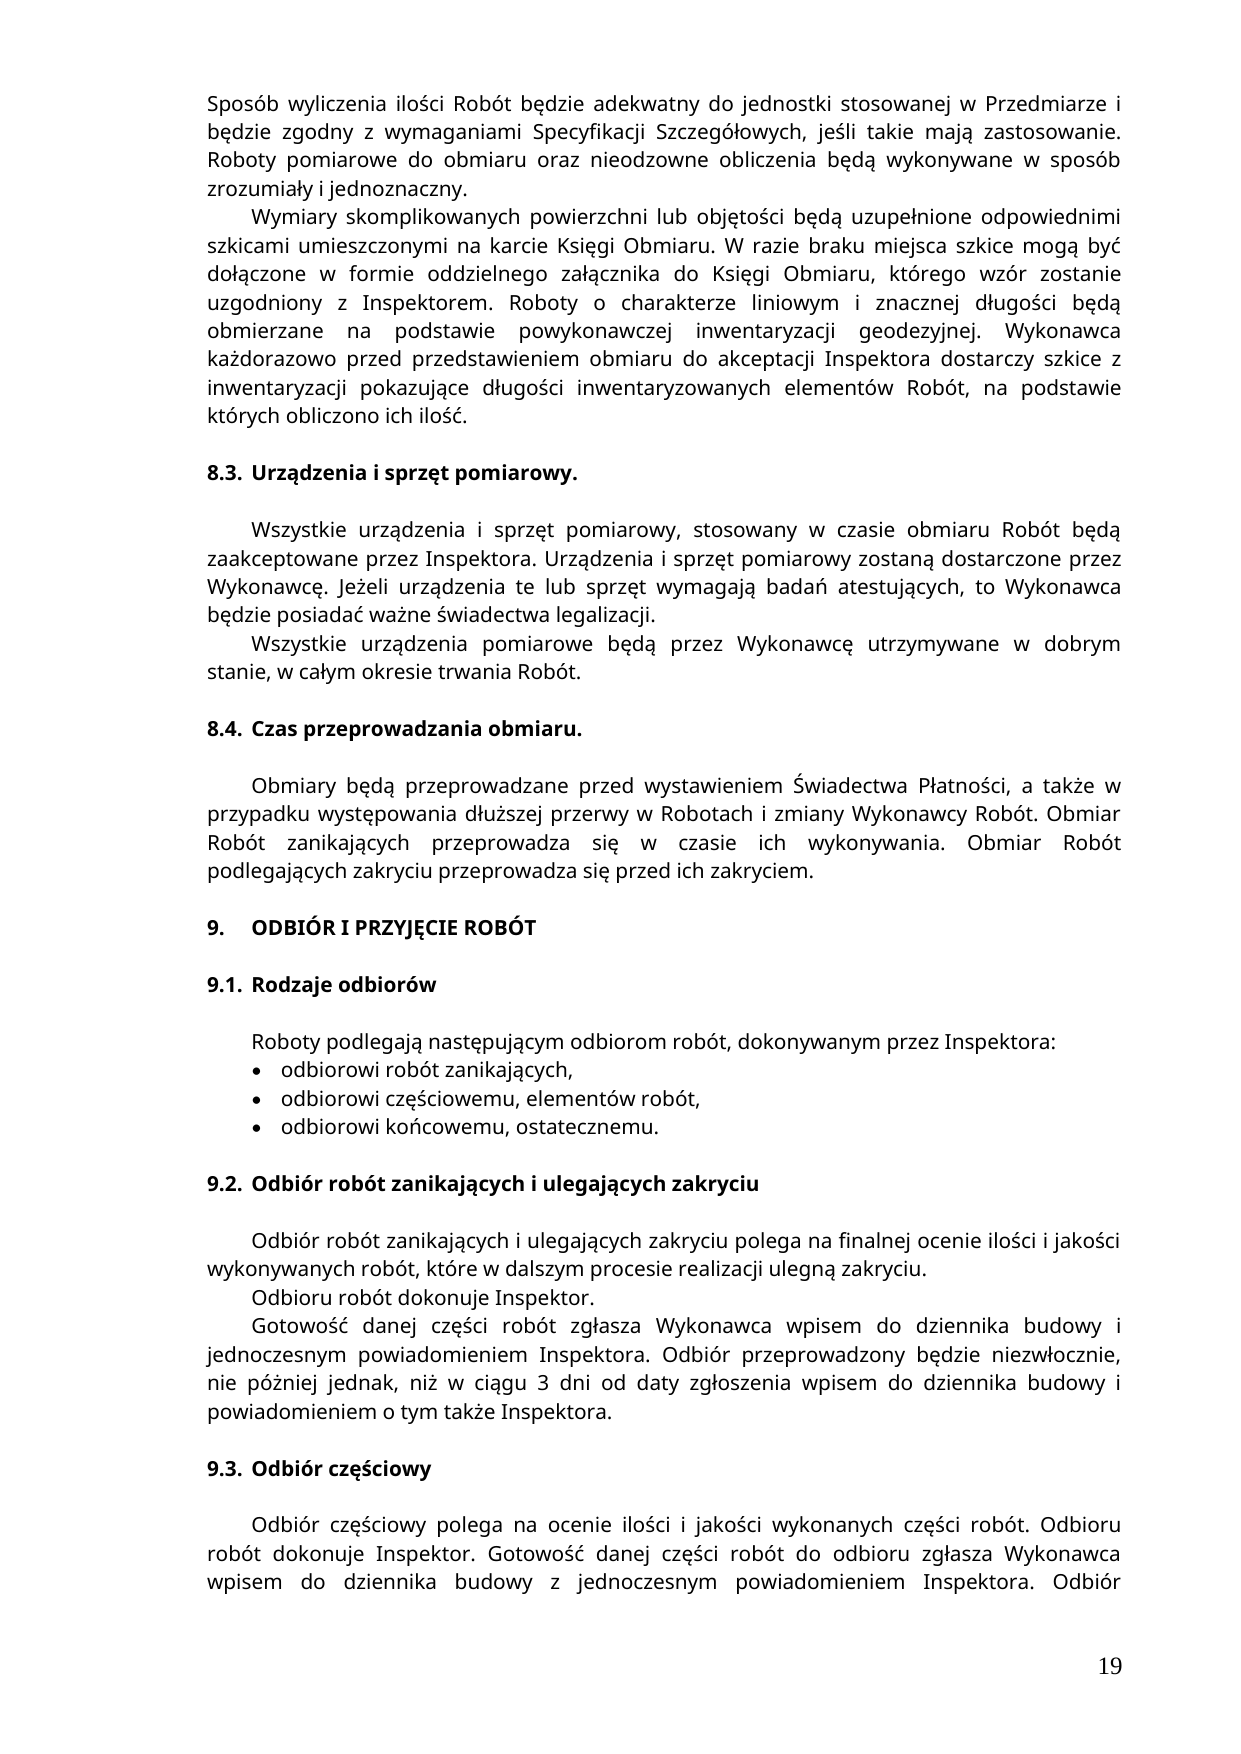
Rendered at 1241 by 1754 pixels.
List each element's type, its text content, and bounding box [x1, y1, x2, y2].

text Roboty podlegają następującym odbiorom robót, dokonywanym przez Inspektora: [207, 1027, 1122, 1056]
text Odbiór robót zanikających i ulegających zakryciu polega na finalnej ocenie ilości i jakości wykonywanych robót, które w dalszym procesie realizacji ulegną zakryciu. [207, 1226, 1122, 1283]
text Wszystkie urządzenia i sprzęt pomiarowy, stosowany w czasie obmiaru Robót będą zaakceptowane przez Inspektora. Urządzenia i sprzęt pomiarowy zostaną dostarczone przez Wykonawcę. Jeżeli urządzenia te lub sprzęt wymagają badań atestujących, to Wykonawca będzie posiadać ważne świadectwa legalizacji. [207, 515, 1122, 629]
list odbiorowi robót zanikających, [251, 1056, 1122, 1084]
text Wymiary skomplikowanych powierzchni lub objętości będą uzupełnione odpowiednimi szkicami umieszczonymi na karcie Księgi Obmiaru. W razie braku miejsca szkice mogą być dołączone w formie oddzielnego załącznika do Księgi Obmiaru, którego wzór zostanie uzgodniony z Inspektorem. Roboty o charakterze liniowym i znacznej długości będą obmierzane na podstawie powykonawczej inwentaryzacji geodezyjnej. Wykonawca każdorazowo przed przedstawieniem obmiaru do akceptacji Inspektora dostarczy szkice z inwentaryzacji pokazujące długości inwentaryzowanych elementów Robót, na podstawie których obliczono ich ilość. [207, 202, 1122, 430]
text Odbiór robót zanikających i ulegających zakryciu [207, 1169, 1122, 1198]
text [207, 89, 1122, 202]
text Odbiór częściowy [207, 1454, 1122, 1482]
text Wszystkie urządzenia pomiarowe będą przez Wykonawcę utrzymywane w dobrym stanie, w całym okresie trwania Robót. [207, 629, 1122, 686]
text Rodzaje odbiorów [207, 970, 1122, 999]
text Czas przeprowadzania obmiaru. [207, 714, 1122, 743]
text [207, 1511, 1122, 1596]
text Odbioru robót dokonuje Inspektor. [207, 1283, 1122, 1311]
text Gotowość danej części robót zgłasza Wykonawca wpisem do dziennika budowy i jednoczesnym powiadomieniem Inspektora. Odbiór przeprowadzony będzie niezwłocznie, nie póżniej jednak, niż w ciągu 3 dni od daty zgłoszenia wpisem do dziennika budowy i powiadomieniem o tym także Inspektora. [207, 1311, 1122, 1425]
list odbiorowi końcowemu, ostatecznemu. [251, 1112, 1122, 1141]
text Urządzenia i sprzęt pomiarowy. [207, 458, 1122, 487]
text ODBIÓR I PRZYJĘCIE ROBÓT [207, 913, 1122, 942]
list odbiorowi częściowemu, elementów robót, [251, 1084, 1122, 1112]
text Obmiary będą przeprowadzane przed wystawieniem Świadectwa Płatności, a także w przypadku występowania dłuższej przerwy w Robotach i zmiany Wykonawcy Robót. Obmiar Robót zanikających przeprowadza się w czasie ich wykonywania. Obmiar Robót podlegających zakryciu przeprowadza się przed ich zakryciem. [207, 771, 1122, 885]
